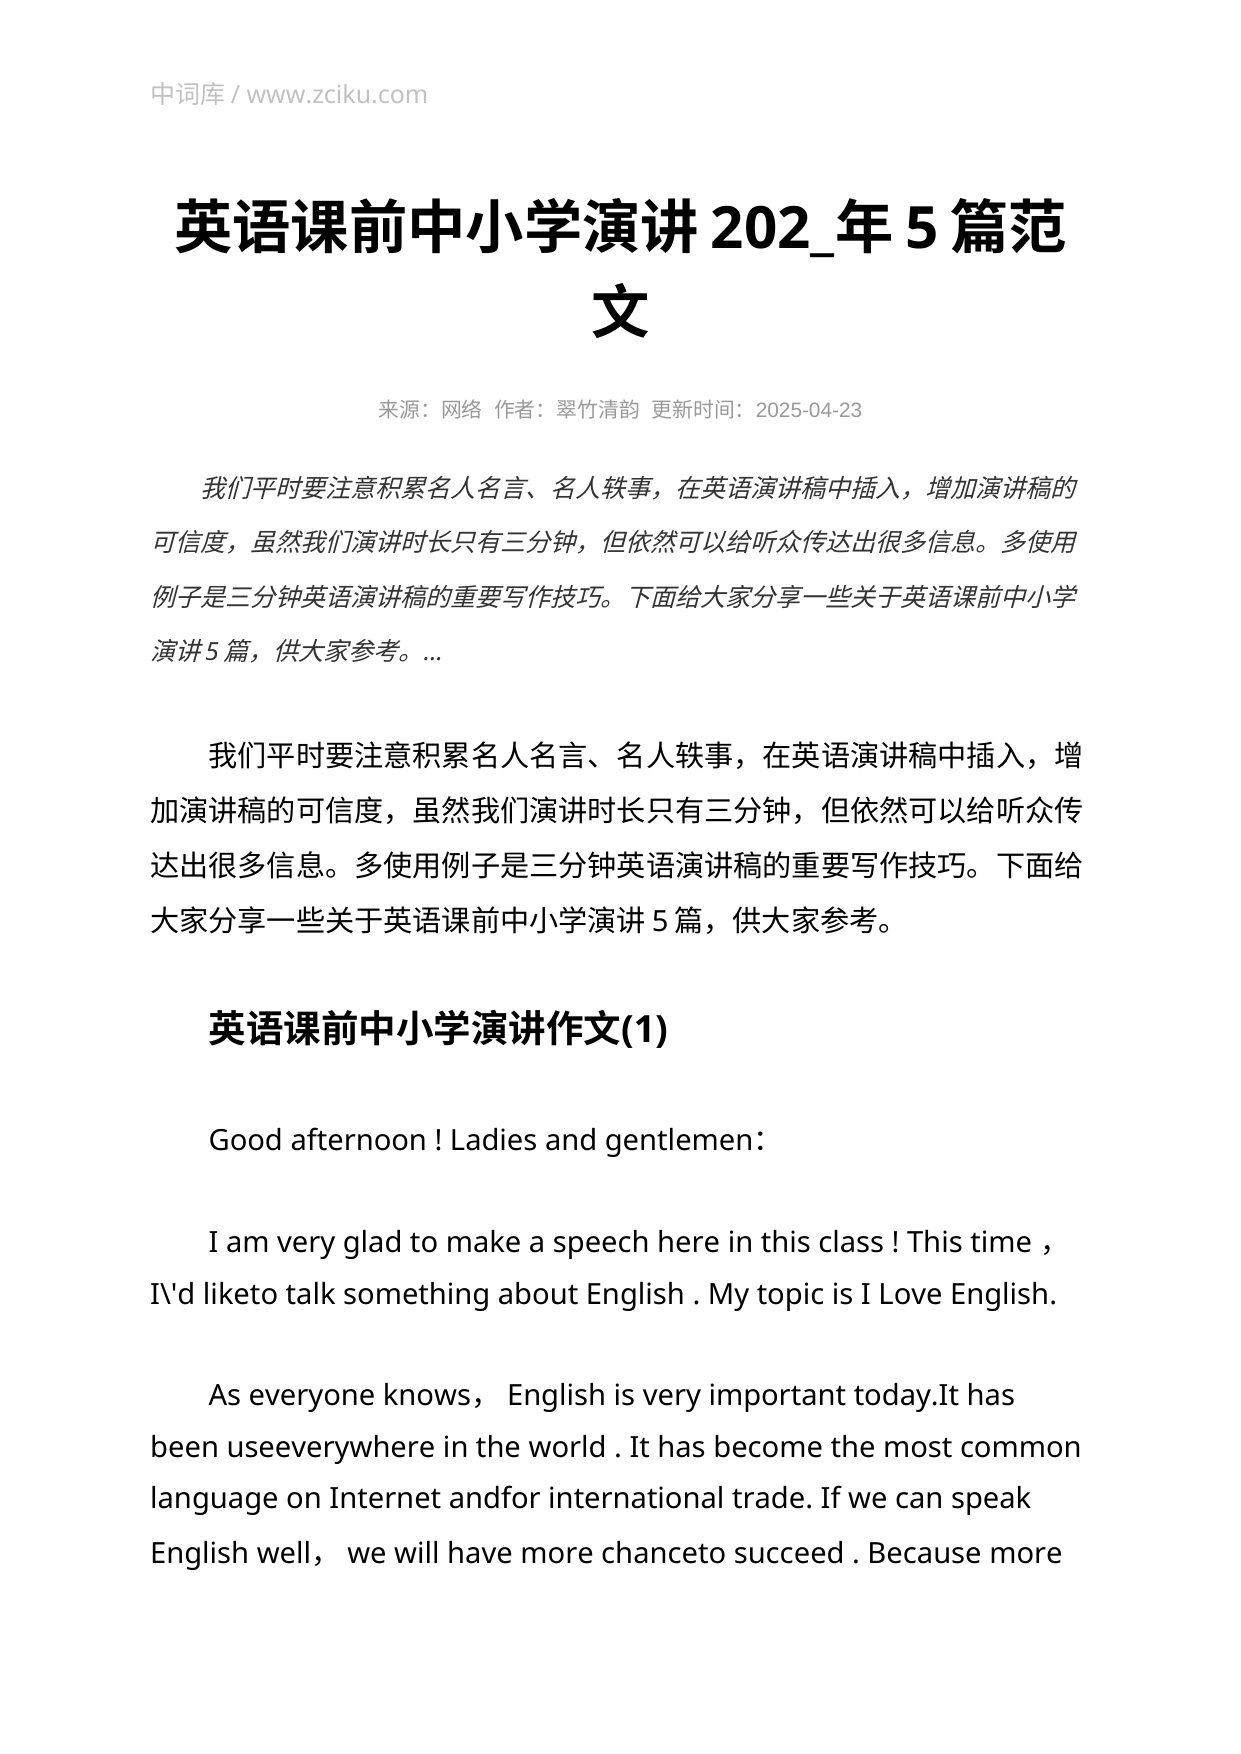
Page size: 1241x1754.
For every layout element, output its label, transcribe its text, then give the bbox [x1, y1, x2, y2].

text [150, 1372, 1090, 1572]
text 我们平时要注意积累名人名言、名人轶事，在英语演讲稿中插入，增加演讲稿的可信度，虽然我们演讲时长只有三分钟，但依然可以给听众传达出很多信息。多使用例子是三分钟英语演讲稿的重要写作技巧。下面给大家分享一些关于英语课前中小学演讲5篇，供大家参考。... [150, 468, 1090, 668]
text Good afternoon ! Ladies and gentlemen： [150, 1117, 1090, 1159]
subtitle 英语课前中小学演讲202_年5篇范文 [150, 181, 1090, 351]
text 来源：网络 作者：翠竹清韵 更新时间：2025-04-23 [150, 397, 1090, 421]
text 我们平时要注意积累名人名言、名人轶事，在英语演讲稿中插入，增加演讲稿的可信度，虽然我们演讲时长只有三分钟，但依然可以给听众传达出很多信息。多使用例子是三分钟英语演讲稿的重要写作技巧。下面给大家分享一些关于英语课前中小学演讲5篇，供大家参考。 [150, 733, 1090, 940]
text 英语课前中小学演讲作文(1) [150, 999, 1090, 1054]
text I am very glad to make a speech here in this class ! This time ， I\'d liketo talk something about English . My topic is I Love English. [150, 1219, 1090, 1313]
